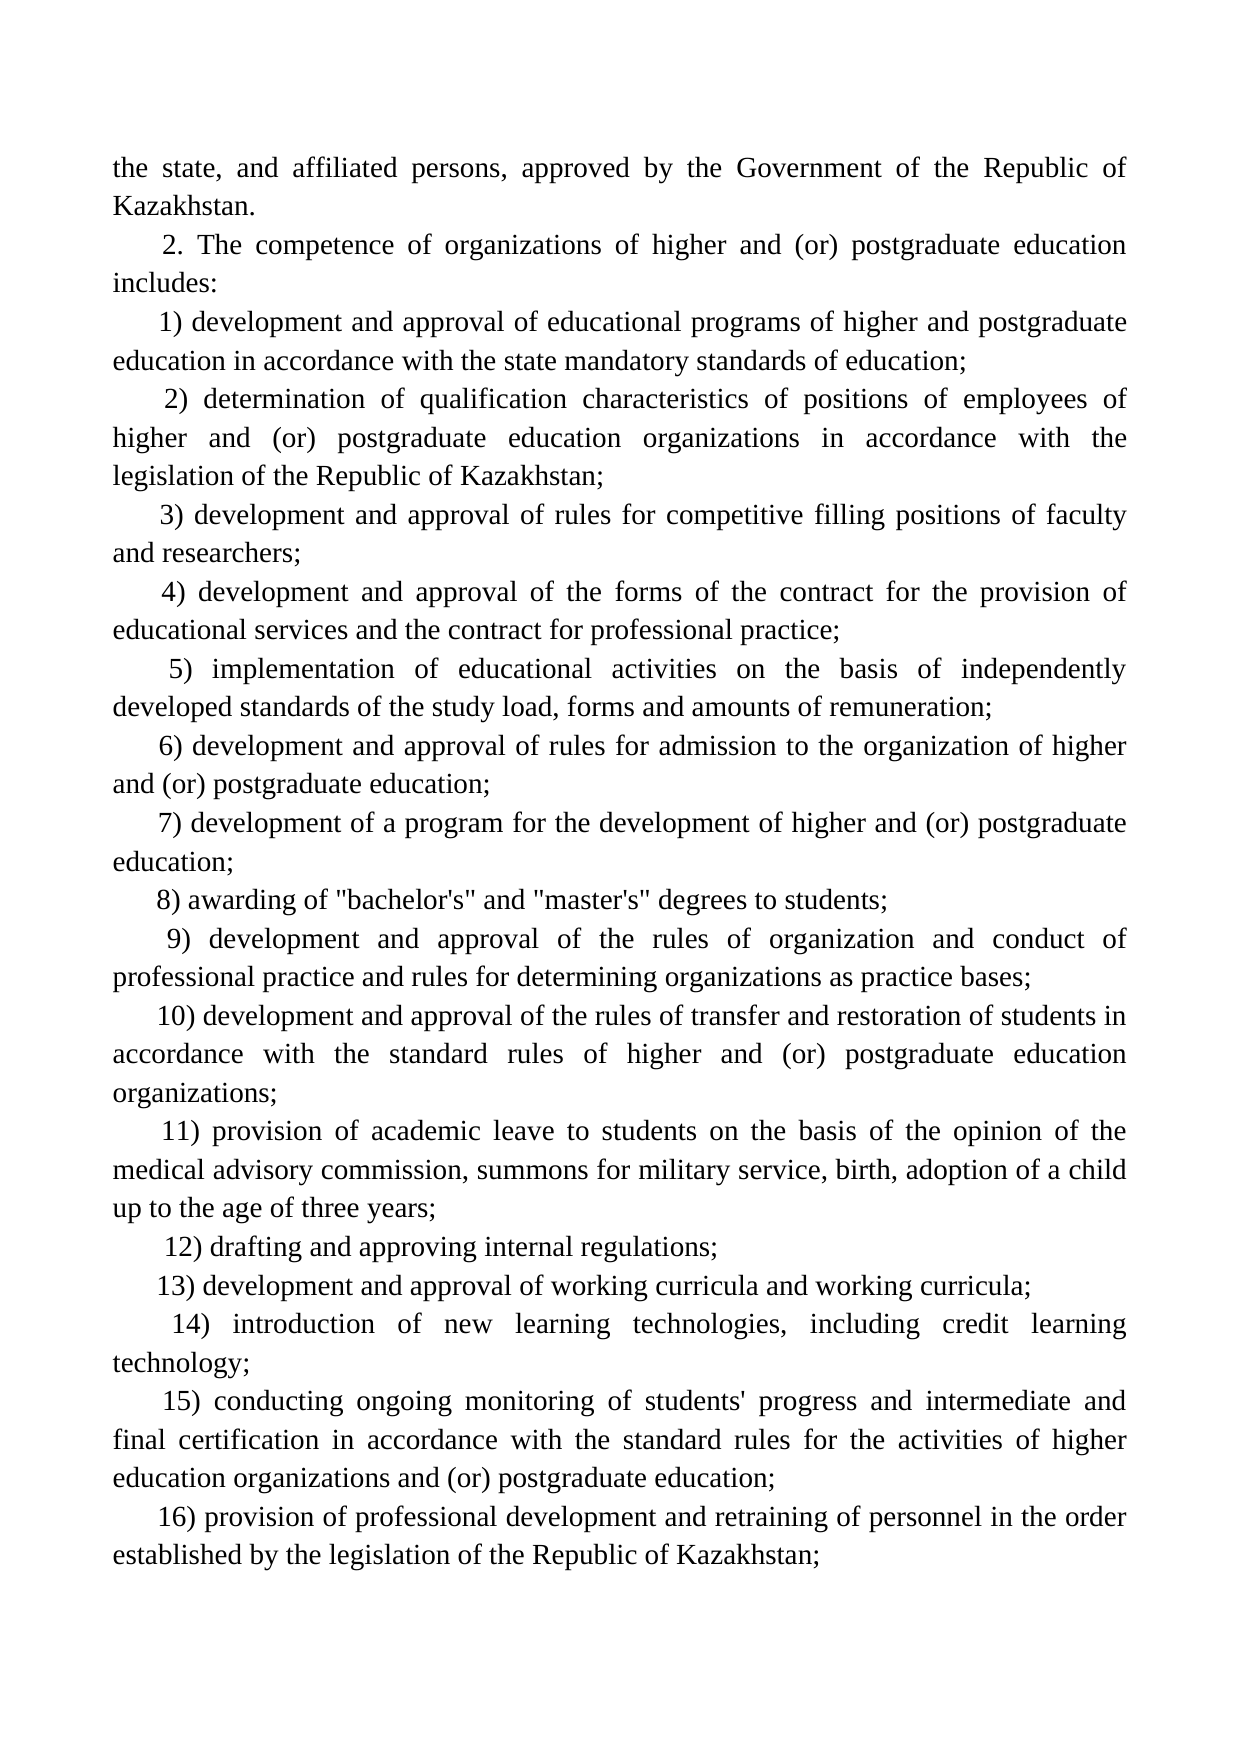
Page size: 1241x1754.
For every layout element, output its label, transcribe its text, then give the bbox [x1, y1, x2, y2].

text 6) development and approval of rules for admission to the organization of higher and (or) postgraduate education; [112, 728, 1128, 800]
text 10) development and approval of the rules of transfer and restoration of students in accordance with the standard rules of higher and (or) postgraduate education organizations; [112, 998, 1128, 1108]
text 3) development and approval of rules for competitive filling positions of faculty and researchers; [112, 497, 1128, 569]
text 5) implementation of educational activities on the basis of independently developed standards of the study load, forms and amounts of remuneration; [112, 651, 1128, 723]
text 13) development and approval of working curricula and working curricula; [112, 1268, 1128, 1301]
text 1) development and approval of educational programs of higher and postgraduate education in accordance with the state mandatory standards of education; [112, 304, 1128, 376]
text 16) provision of professional development and retraining of personnel in the order established by the legislation of the Republic of Kazakhstan; [112, 1499, 1128, 1571]
text 8) awarding of "bachelor's" and "master's" degrees to students; [112, 882, 1128, 916]
text 4) development and approval of the forms of the contract for the provision of educational services and the contract for professional practice; [112, 574, 1128, 646]
text 14) introduction of new learning technologies, including credit learning technology; [112, 1306, 1128, 1378]
text 12) drafting and approving internal regulations; [112, 1229, 1128, 1263]
text 15) conducting ongoing monitoring of students' progress and intermediate and final certification in accordance with the standard rules for the activities of higher education organizations and (or) postgraduate education; [112, 1383, 1128, 1494]
text 9) development and approval of the rules of organization and conduct of professional practice and rules for determining organizations as practice bases; [112, 921, 1128, 993]
text 2. The competence of organizations of higher and (or) postgraduate education includes: [112, 227, 1128, 299]
text 7) development of a program for the development of higher and (or) postgraduate education; [112, 805, 1128, 877]
text 2) determination of qualification characteristics of positions of employees of higher and (or) postgraduate education organizations in accordance with the legislation of the Republic of Kazakhstan; [112, 381, 1128, 492]
text 11) provision of academic leave to students on the basis of the opinion of the medical advisory commission, summons for military service, birth, adoption of a child up to the age of three years; [112, 1113, 1128, 1224]
